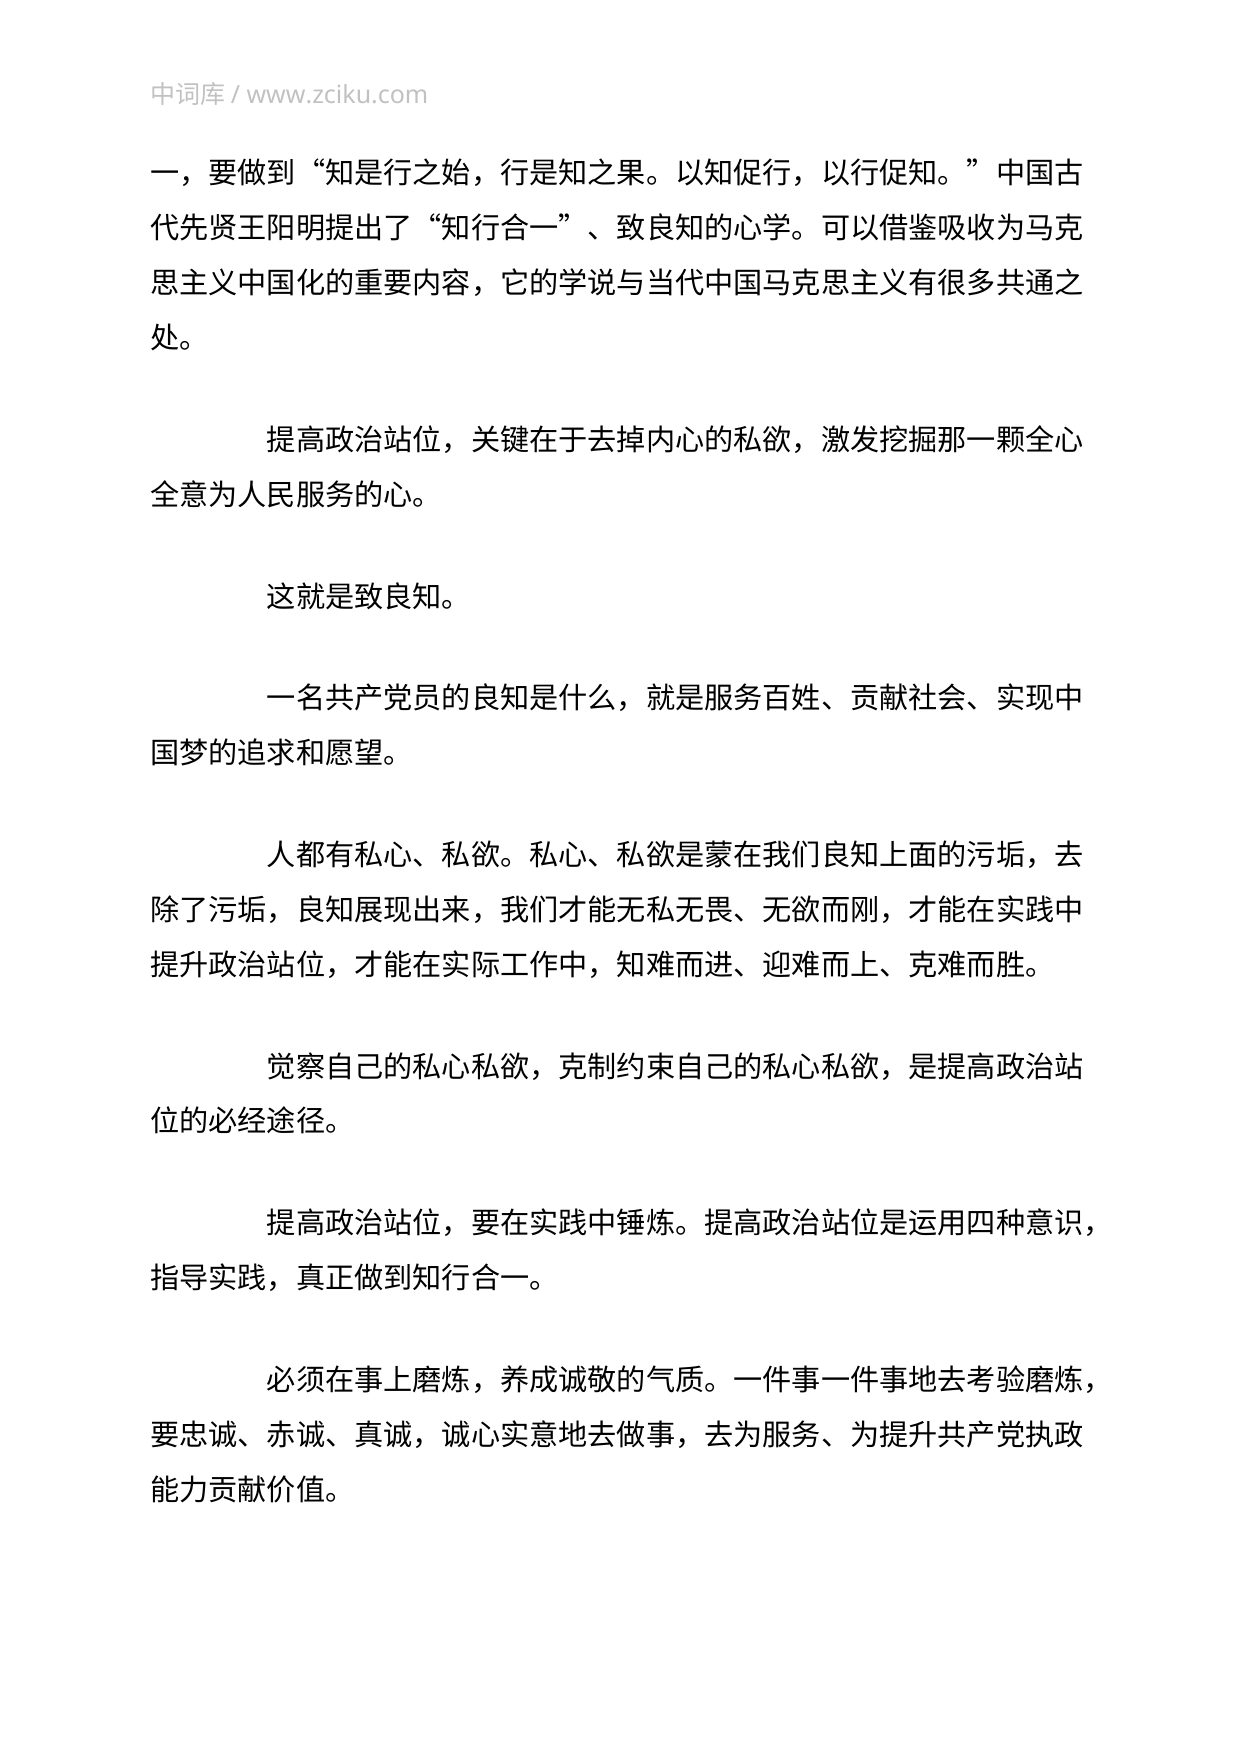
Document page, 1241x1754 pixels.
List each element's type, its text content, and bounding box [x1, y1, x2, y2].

text 人都有私心、私欲。私心、私欲是蒙在我们良知上面的污垢，去除了污垢，良知展现出来，我们才能无私无畏、无欲而刚，才能在实践中提升政治站位，才能在实际工作中，知难而进、迎难而上、克难而胜。 [150, 832, 1090, 984]
text 一名共产党员的良知是什么，就是服务百姓、贡献社会、实现中国梦的追求和愿望。 [150, 675, 1090, 772]
text 觉察自己的私心私欲，克制约束自己的私心私欲，是提高政治站位的必经途径。 [150, 1043, 1090, 1140]
text 提高政治站位，关键在于去掉内心的私欲，激发挖掘那一颗全心全意为人民服务的心。 [150, 416, 1090, 514]
text 提高政治站位，要在实践中锤炼。提高政治站位是运用四种意识，指导实践，真正做到知行合一。 [150, 1200, 1090, 1297]
text 这就是致良知。 [150, 573, 1090, 615]
text 必须在事上磨炼，养成诚敬的气质。一件事一件事地去考验磨炼，要忠诚、赤诚、真诚，诚心实意地去做事，去为服务、为提升共产党执政能力贡献价值。 [150, 1356, 1090, 1508]
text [150, 150, 1090, 357]
